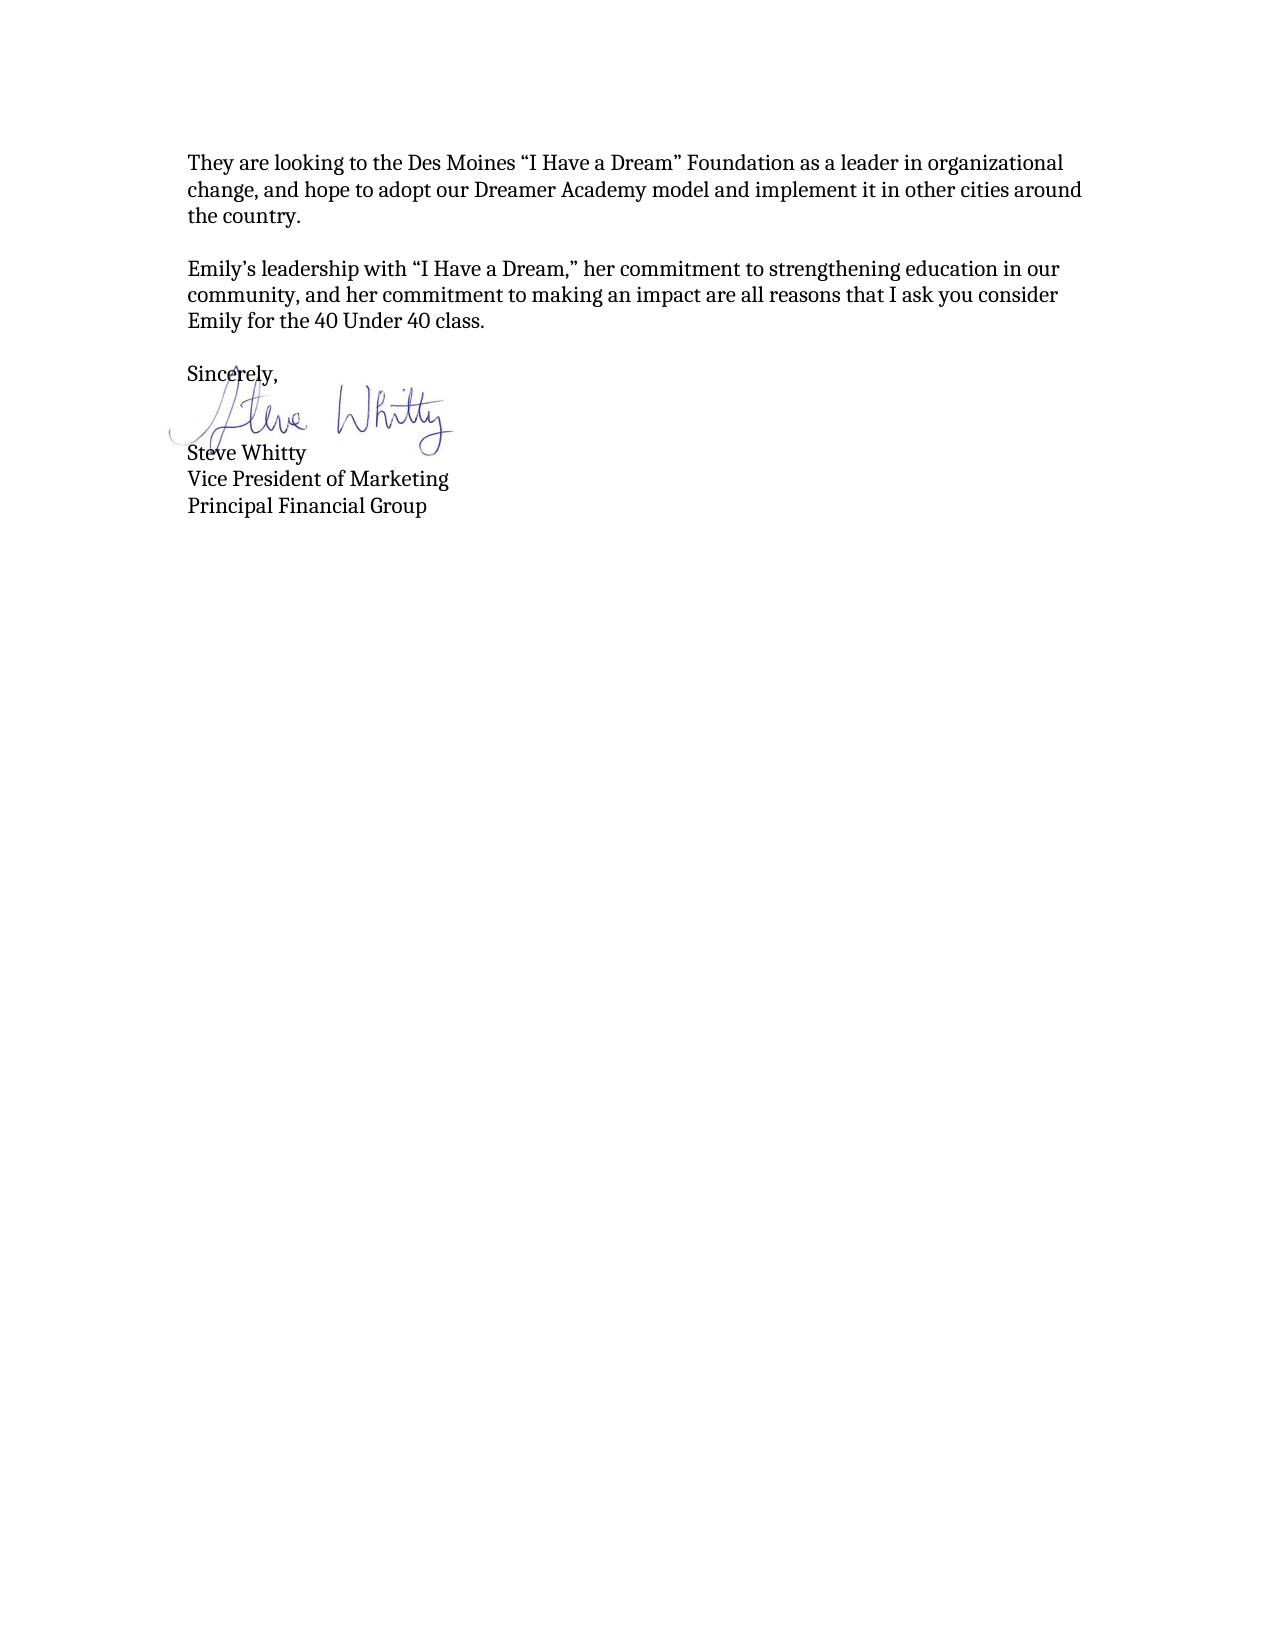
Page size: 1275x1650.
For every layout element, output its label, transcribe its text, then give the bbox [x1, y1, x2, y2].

text Principal Financial Group [187, 493, 1087, 519]
text Sincerely, [187, 361, 1087, 387]
text Vice President of Marketing [187, 466, 1087, 493]
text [187, 150, 1087, 229]
picture [150, 347, 470, 486]
text Emily’s leadership with “I Have a Dream,” her commitment to strengthening education in our community, and her commitment to making an impact are all reasons that I ask you consider Emily for the 40 Under 40 class. [187, 255, 1087, 334]
text Steve Whitty [187, 440, 1087, 466]
